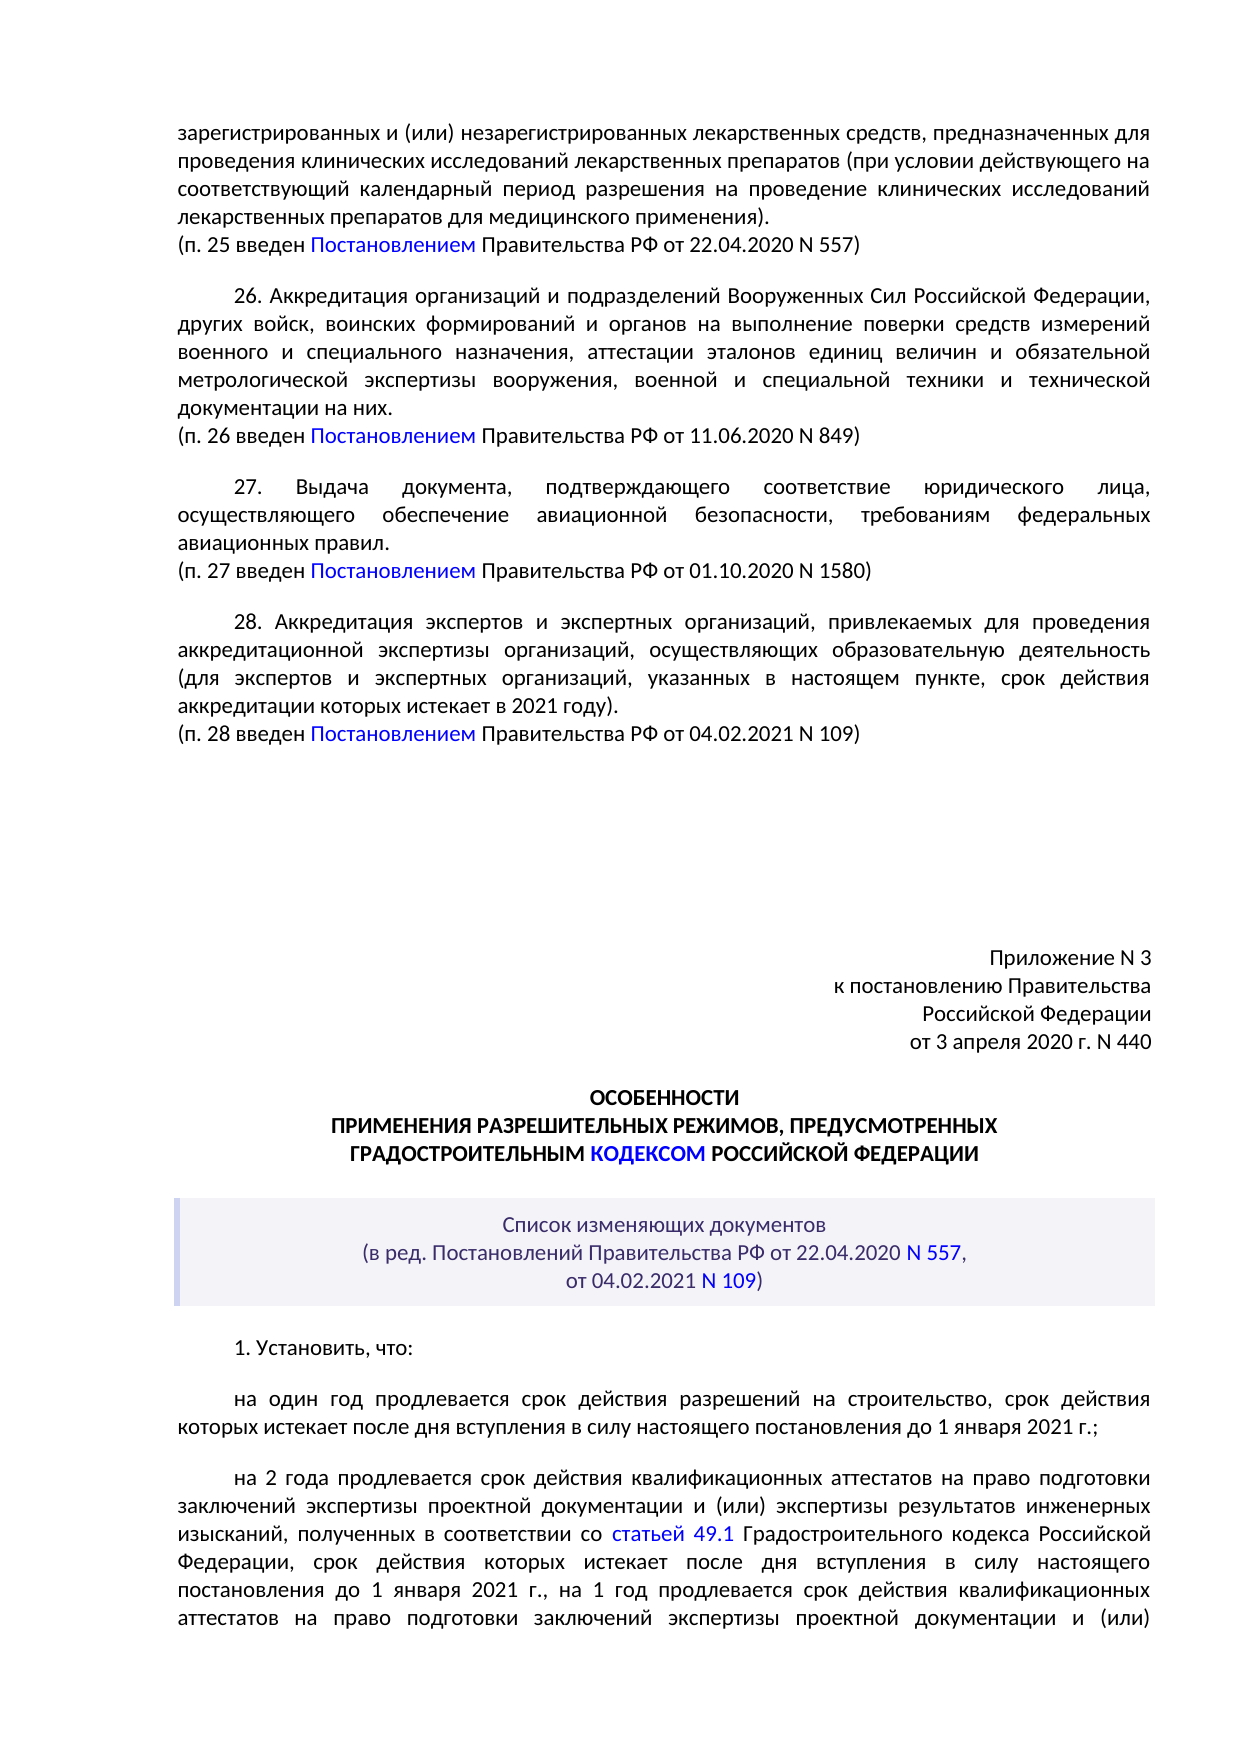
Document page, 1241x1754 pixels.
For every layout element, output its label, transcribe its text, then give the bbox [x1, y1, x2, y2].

text 28. Аккредитация экспертов и экспертных организаций, привлекаемых для проведения аккредитационной экспертизы организаций, осуществляющих образовательную деятельность (для экспертов и экспертных организаций, указанных в настоящем пункте, срок действия аккредитации которых истекает в 2021 году). [177, 607, 1152, 719]
text 27. Выдача документа, подтверждающего соответствие юридического лица, осуществляющего обеспечение авиационной безопасности, требованиям федеральных авиационных правил. [177, 472, 1152, 556]
text от 3 апреля 2020 г. N 440 [177, 1027, 1152, 1056]
title ПРИМЕНЕНИЯ РАЗРЕШИТЕЛЬНЫХ РЕЖИМОВ, ПРЕДУСМОТРЕННЫХ [177, 1112, 1152, 1139]
text (п. 26 введен Постановлением Правительства РФ от 11.06.2020 N 849) [177, 421, 1152, 449]
table_header Список изменяющих документов (в ред. Постановлений Правительства РФ от 22.04.2020 N 557, от 04.02.2021 N 109) [180, 1198, 1149, 1306]
text Российской Федерации [177, 999, 1152, 1027]
text (п. 25 введен Постановлением Правительства РФ от 22.04.2020 N 557) [177, 230, 1152, 258]
title ОСОБЕННОСТИ [177, 1083, 1152, 1112]
text к постановлению Правительства [177, 971, 1152, 999]
text (п. 27 введен Постановлением Правительства РФ от 01.10.2020 N 1580) [177, 556, 1152, 584]
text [177, 1463, 1152, 1632]
text 1. Установить, что: [177, 1333, 1152, 1362]
title ГРАДОСТРОИТЕЛЬНЫМ КОДЕКСОМ РОССИЙСКОЙ ФЕДЕРАЦИИ [177, 1139, 1152, 1168]
text Приложение N 3 [177, 943, 1152, 971]
text на один год продлевается срок действия разрешений на строительство, срок действия которых истекает после дня вступления в силу настоящего постановления до 1 января 2021 г.; [177, 1384, 1152, 1441]
text (п. 28 введен Постановлением Правительства РФ от 04.02.2021 N 109) [177, 719, 1152, 747]
text 26. Аккредитация организаций и подразделений Вооруженных Сил Российской Федерации, других войск, воинских формирований и органов на выполнение поверки средств измерений военного и специального назначения, аттестации эталонов единиц величин и обязательной метрологической экспертизы вооружения, военной и специальной техники и технической документации на них. [177, 281, 1152, 421]
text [177, 118, 1152, 230]
